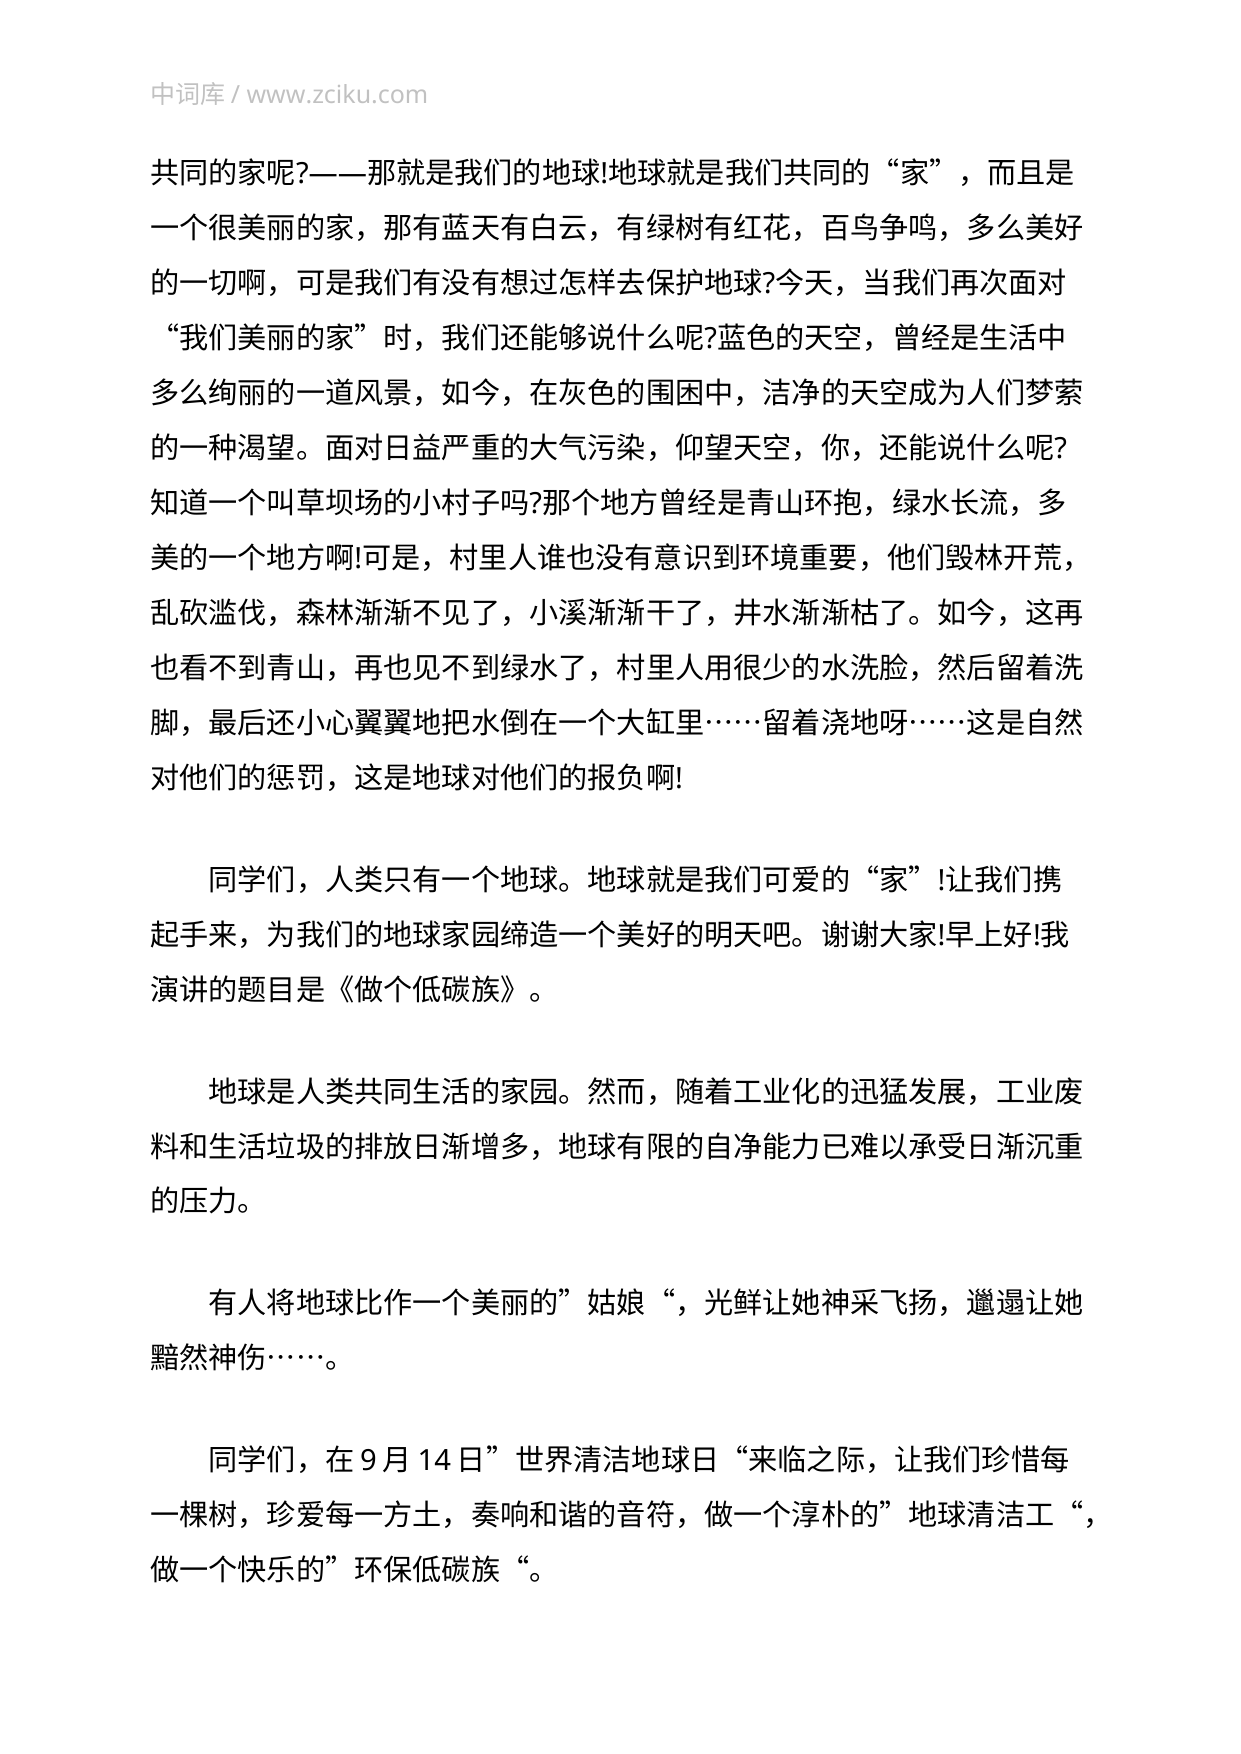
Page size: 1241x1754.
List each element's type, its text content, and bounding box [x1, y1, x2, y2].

text 有人将地球比作一个美丽的”姑娘“，光鲜让她神采飞扬，邋遢让她黯然神伤……。 [150, 1280, 1090, 1377]
text 同学们，人类只有一个地球。地球就是我们可爱的“家”!让我们携起手来，为我们的地球家园缔造一个美好的明天吧。谢谢大家!早上好!我演讲的题目是《做个低碳族》。 [150, 856, 1090, 1009]
text 地球是人类共同生活的家园。然而，随着工业化的迅猛发展，工业废料和生活垃圾的排放日渐增多，地球有限的自净能力已难以承受日渐沉重的压力。 [150, 1068, 1090, 1220]
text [150, 150, 1090, 797]
text 同学们，在9月14日”世界清洁地球日“来临之际，让我们珍惜每一棵树，珍爱每一方土，奏响和谐的音符，做一个淳朴的”地球清洁工“，做一个快乐的”环保低碳族“。 [150, 1436, 1090, 1589]
